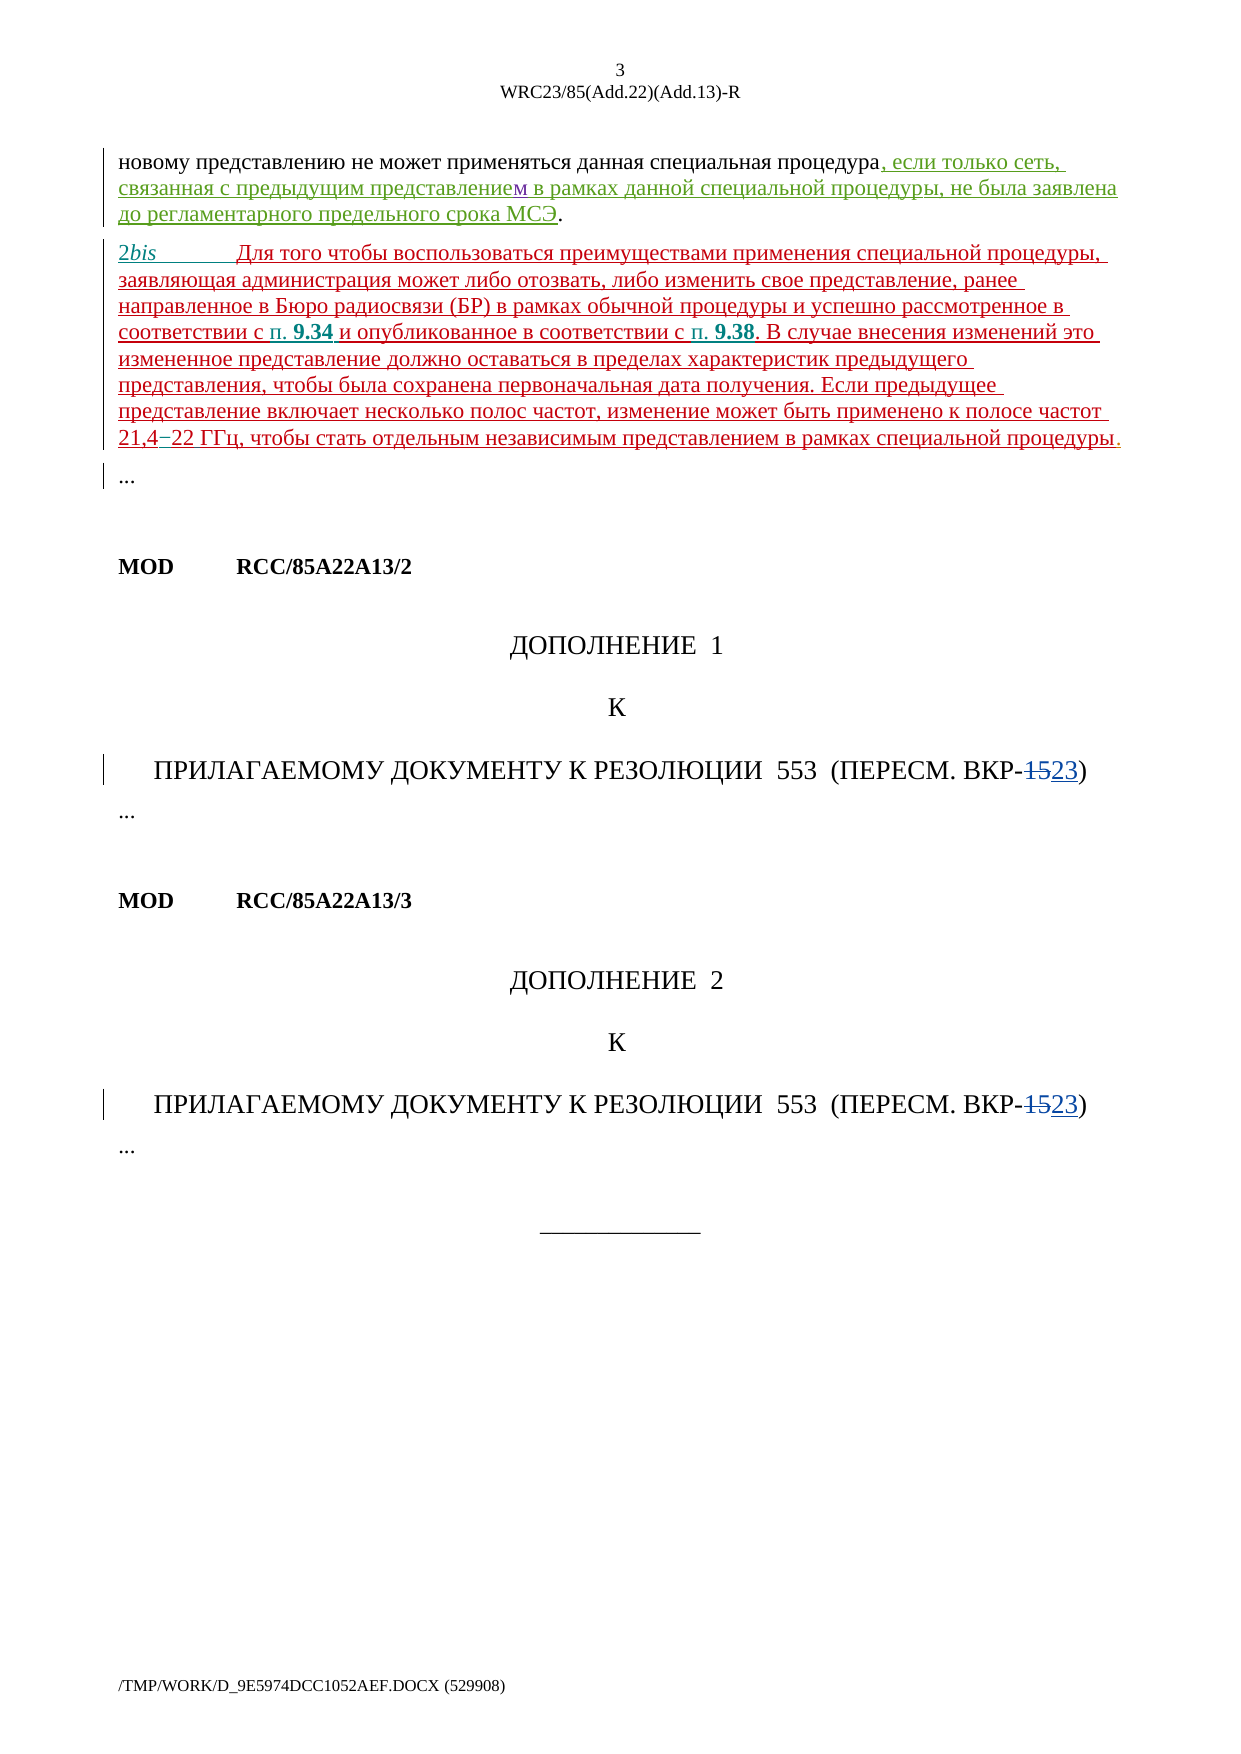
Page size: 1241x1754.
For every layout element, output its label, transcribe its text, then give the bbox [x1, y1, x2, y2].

text ______________ [118, 1210, 1122, 1236]
text дополнение 2 к прилагаемому документу к резолюции 553 (пересм. ВКР-) [118, 964, 1122, 1120]
text ... [118, 1132, 1122, 1158]
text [118, 148, 1122, 227]
text дополнение 1 к прилагаемому документу к резолюции 553 (пересм. ВКР-) [118, 629, 1122, 785]
text ... [118, 463, 1122, 489]
text ... [118, 797, 1122, 824]
text MOD RCC/85A22A13/2 [118, 553, 1122, 579]
text MOD RCC/85A22A13/3 [118, 888, 1122, 914]
